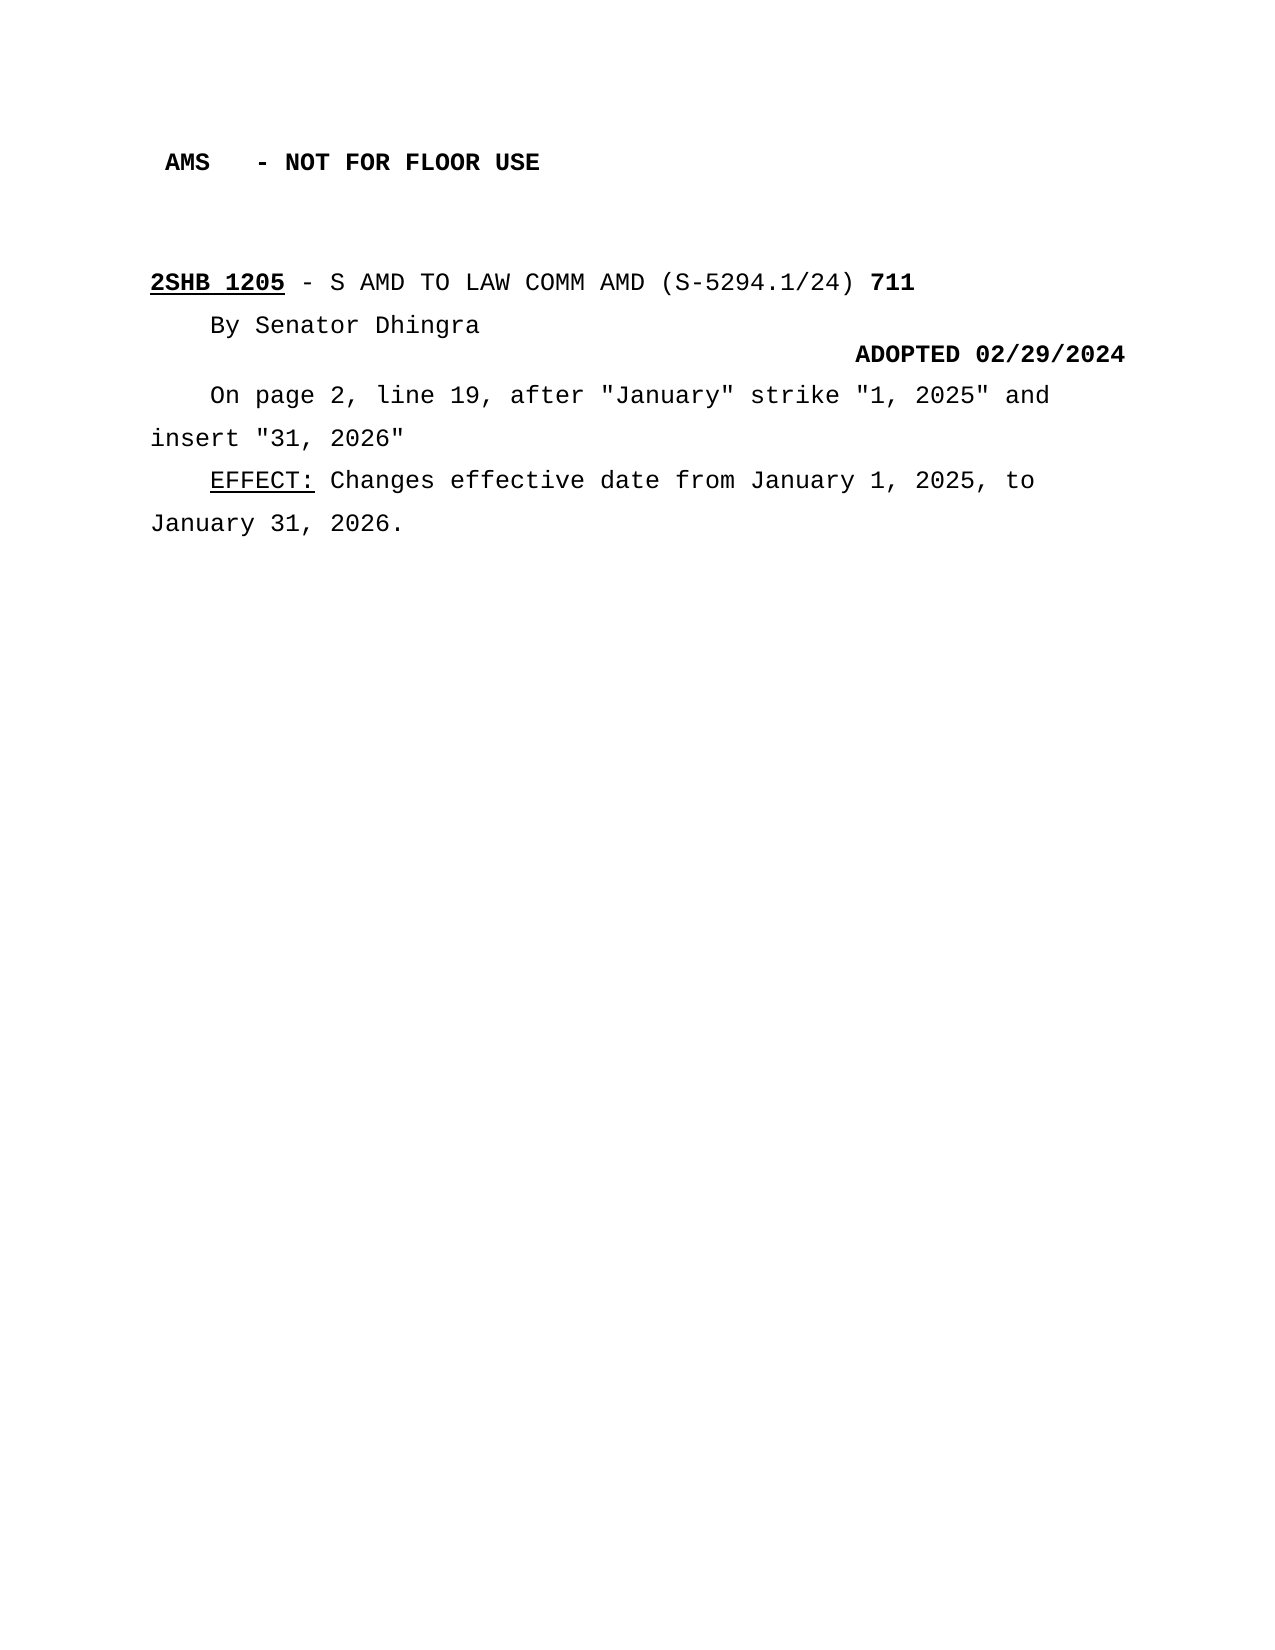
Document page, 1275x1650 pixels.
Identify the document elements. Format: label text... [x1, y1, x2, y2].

text By Senator Dhingra [150, 299, 1125, 342]
text On page 2, line 19, after "January" strike "1, 2025" and insert "31, 2026" [150, 370, 1125, 455]
text AMS - NOT FOR FLOOR USE [150, 150, 1125, 178]
text 2SHB 1205 - S AMD TO LAW COMM AMD (S-5294.1/24) 711 [150, 257, 1125, 299]
text ADOPTED 02/29/2024 [150, 342, 1125, 370]
text EFFECT: Changes effective date from January 1, 2025, to January 31, 2026. [150, 455, 1125, 540]
